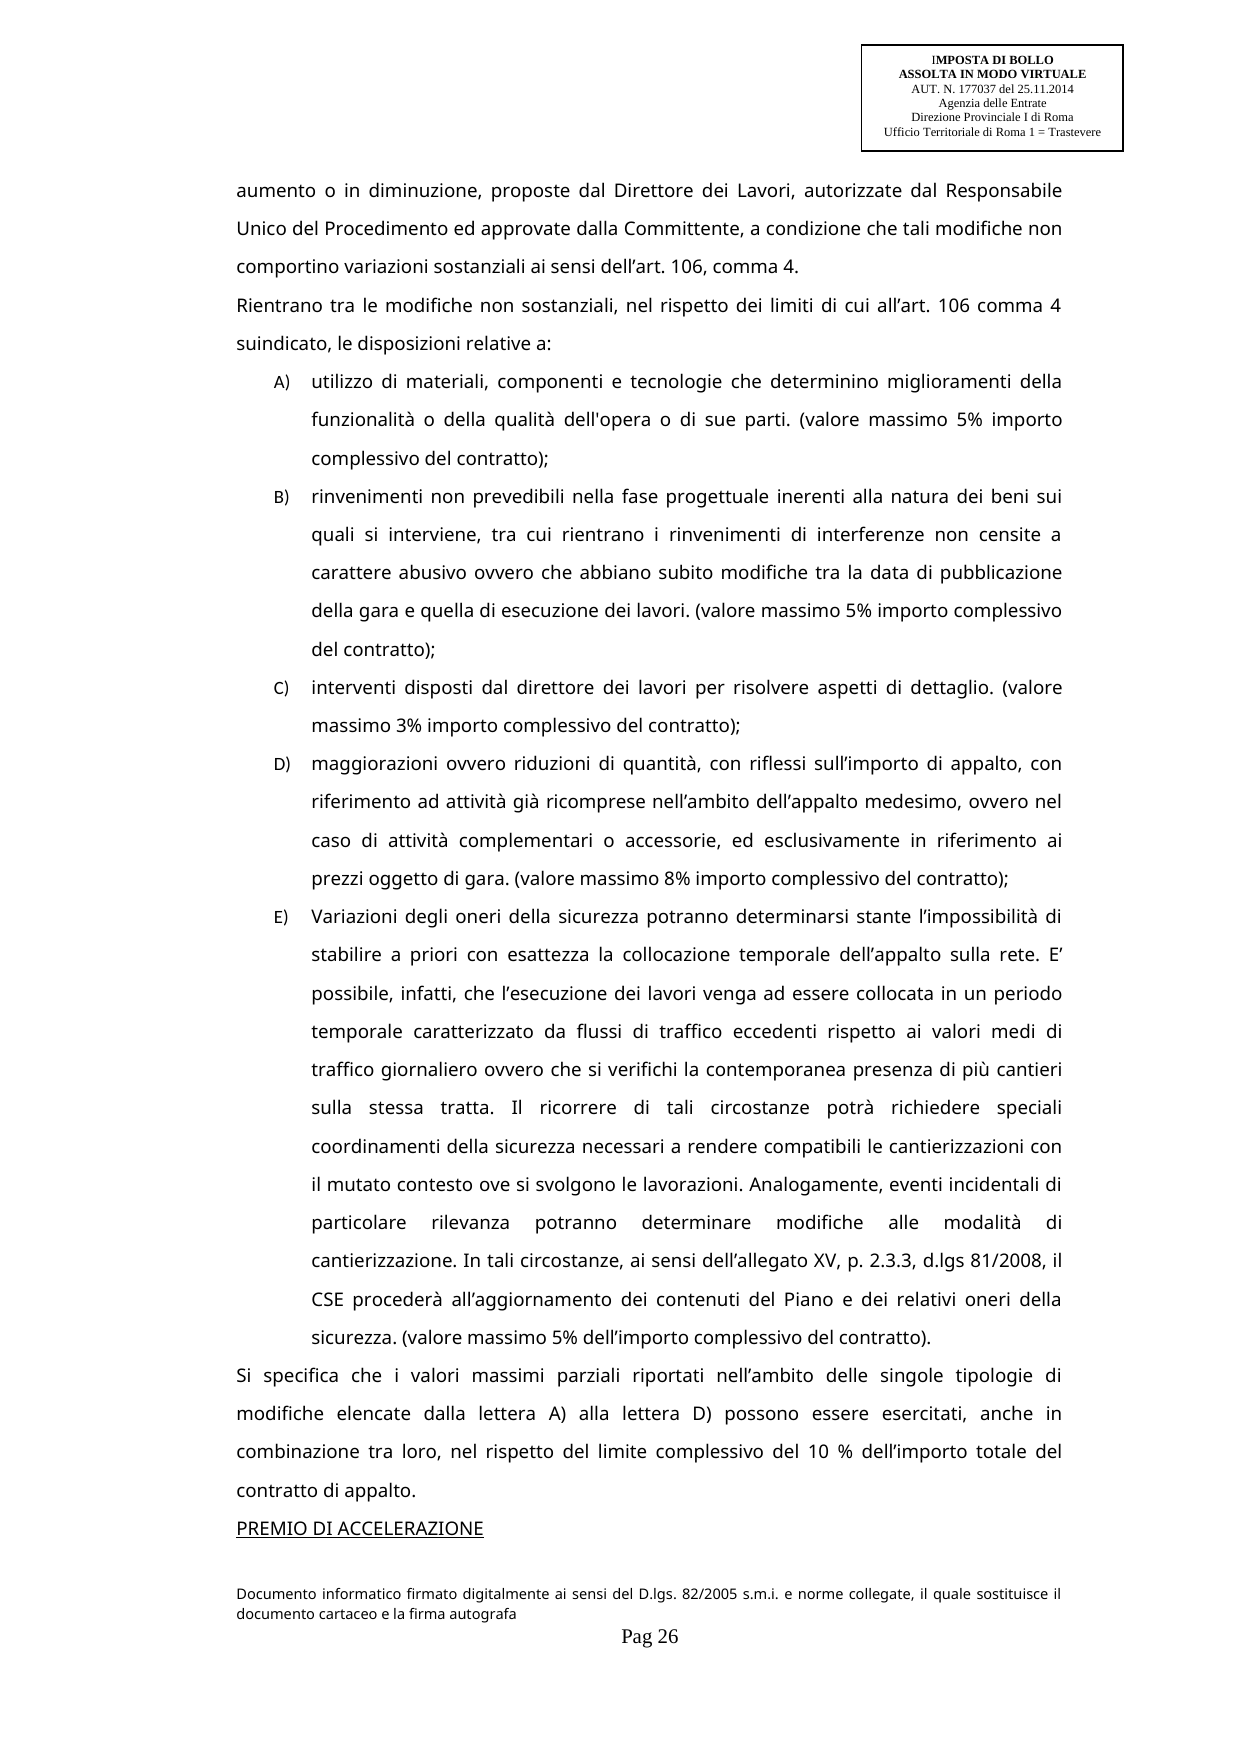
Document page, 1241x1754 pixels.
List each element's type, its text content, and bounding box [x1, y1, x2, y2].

list utilizzo di materiali, componenti e tecnologie che determinino miglioramenti della funzionalità o della qualità dell'opera o di sue parti. (valore massimo 5% importo complessivo del contratto); [274, 368, 1063, 470]
list interventi disposti dal direttore dei lavori per risolvere aspetti di dettaglio. (valore massimo 3% importo complessivo del contratto); [274, 674, 1063, 738]
text Si specifica che i valori massimi parziali riportati nell’ambito delle singole tipologie di modifiche elencate dalla lettera A) alla lettera D) possono essere esercitati, anche in combinazione tra loro, nel rispetto del limite complessivo del 10 % dell’importo totale del contratto di appalto. [236, 1362, 1063, 1502]
list Variazioni degli oneri della sicurezza potranno determinarsi stante l’impossibilità di stabilire a priori con esattezza la collocazione temporale dell’appalto sulla rete. E’ possibile, infatti, che l’esecuzione dei lavori venga ad essere collocata in un periodo temporale caratterizzato da flussi di traffico eccedenti rispetto ai valori medi di traffico giornaliero ovvero che si verifichi la contemporanea presenza di più cantieri sulla stessa tratta. Il ricorrere di tali circostanze potrà richiedere speciali coordinamenti della sicurezza necessari a rendere compatibili le cantierizzazioni con il mutato contesto ove si svolgono le lavorazioni. Analogamente, eventi incidentali di particolare rilevanza potranno determinare modifiche alle modalità di cantierizzazione. In tali circostanze, ai sensi dell’allegato XV, p. 2.3.3, d.lgs 81/2008, il CSE procederà all’aggiornamento dei contenuti del Piano e dei relativi oneri della sicurezza. (valore massimo 5% dell’importo complessivo del contratto). [274, 903, 1063, 1349]
list rinvenimenti non prevedibili nella fase progettuale inerenti alla natura dei beni sui quali si interviene, tra cui rientrano i rinvenimenti di interferenze non censite a carattere abusivo ovvero che abbiano subito modifiche tra la data di pubblicazione della gara e quella di esecuzione dei lavori. (valore massimo 5% importo complessivo del contratto); [274, 483, 1063, 661]
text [236, 177, 1063, 279]
text Rientrano tra le modifiche non sostanziali, nel rispetto dei limiti di cui all’art. 106 comma 4 suindicato, le disposizioni relative a: [236, 292, 1063, 356]
list maggiorazioni ovvero riduzioni di quantità, con riflessi sull’importo di appalto, con riferimento ad attività già ricomprese nell’ambito dell’appalto medesimo, ovvero nel caso di attività complementari o accessorie, ed esclusivamente in riferimento ai prezzi oggetto di gara. (valore massimo 8% importo complessivo del contratto); [274, 751, 1063, 891]
text PREMIO DI ACCELERAZIONE [236, 1515, 1063, 1541]
